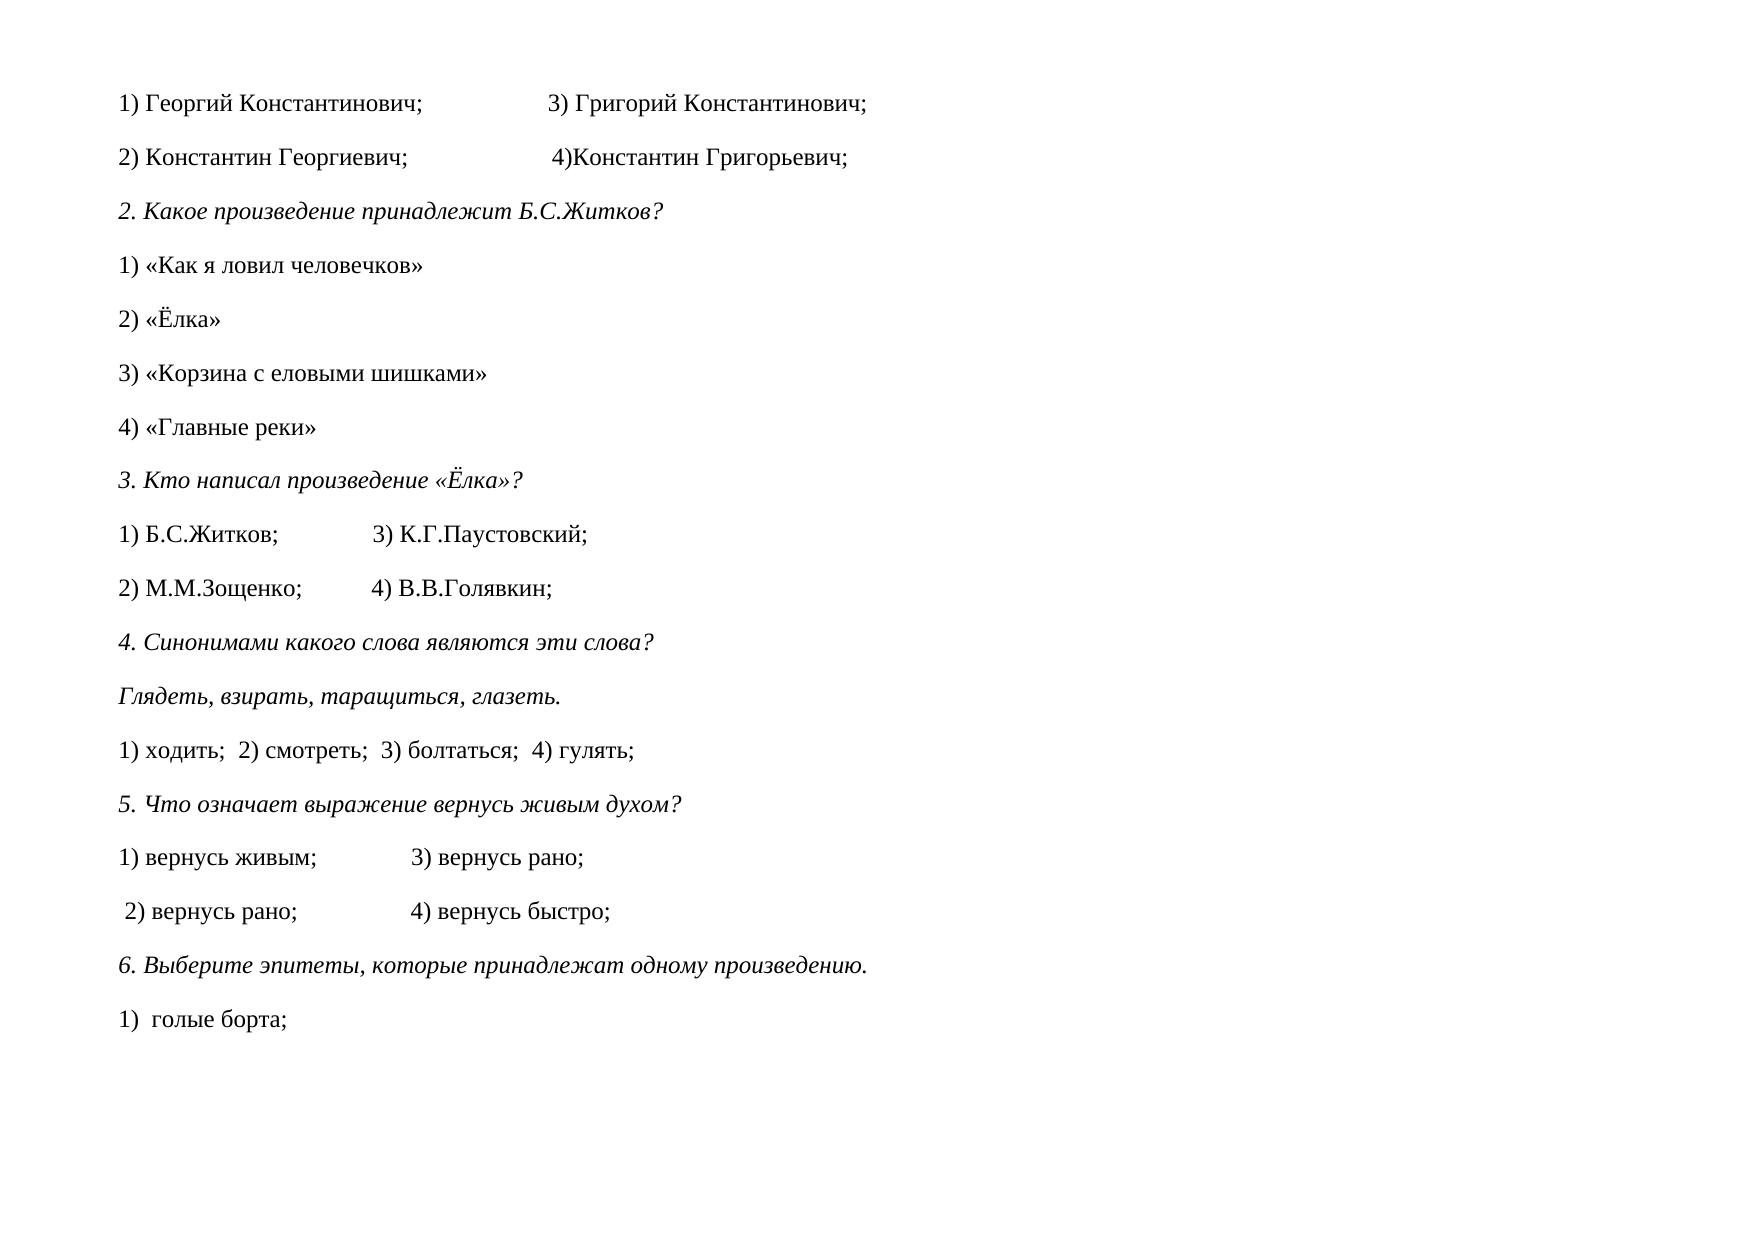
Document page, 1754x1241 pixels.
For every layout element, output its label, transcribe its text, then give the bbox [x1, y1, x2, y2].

text 1) голые борта; [118, 1004, 1636, 1033]
text 2) М.М.Зощенко; 4) В.В.Голявкин; [118, 573, 1636, 602]
text Глядеть, взирать, таращиться, глазеть. [118, 681, 1636, 710]
text 2) Константин Георгиевич; 4)Константин Григорьевич; [118, 142, 1636, 171]
text 3. Кто написал произведение «Ёлка»? [118, 466, 1636, 494]
text 2) вернусь рано; 4) вернусь быстро; [118, 896, 1636, 925]
text 6. Выберите эпитеты, которые принадлежат одному произведению. [118, 950, 1636, 979]
text 1) вернусь живым; 3) вернусь рано; [118, 842, 1636, 871]
text 2) «Ёлка» [118, 304, 1636, 333]
text 1) Георгий Константинович; 3) Григорий Константинович; [118, 88, 1636, 117]
text 1) «Как я ловил человечков» [118, 250, 1636, 279]
text 3) «Корзина с еловыми шишками» [118, 358, 1636, 387]
text 4) «Главные реки» [118, 412, 1636, 440]
text 2. Какое произведение принадлежит Б.С.Житков? [118, 196, 1636, 225]
text 4. Синонимами какого слова являются эти слова? [118, 627, 1636, 656]
text 1) ходить; 2) смотреть; 3) болтаться; 4) гулять; [118, 735, 1636, 763]
text 1) Б.С.Житков; 3) К.Г.Паустовский; [118, 519, 1636, 548]
text 5. Что означает выражение вернусь живым духом? [118, 789, 1636, 817]
